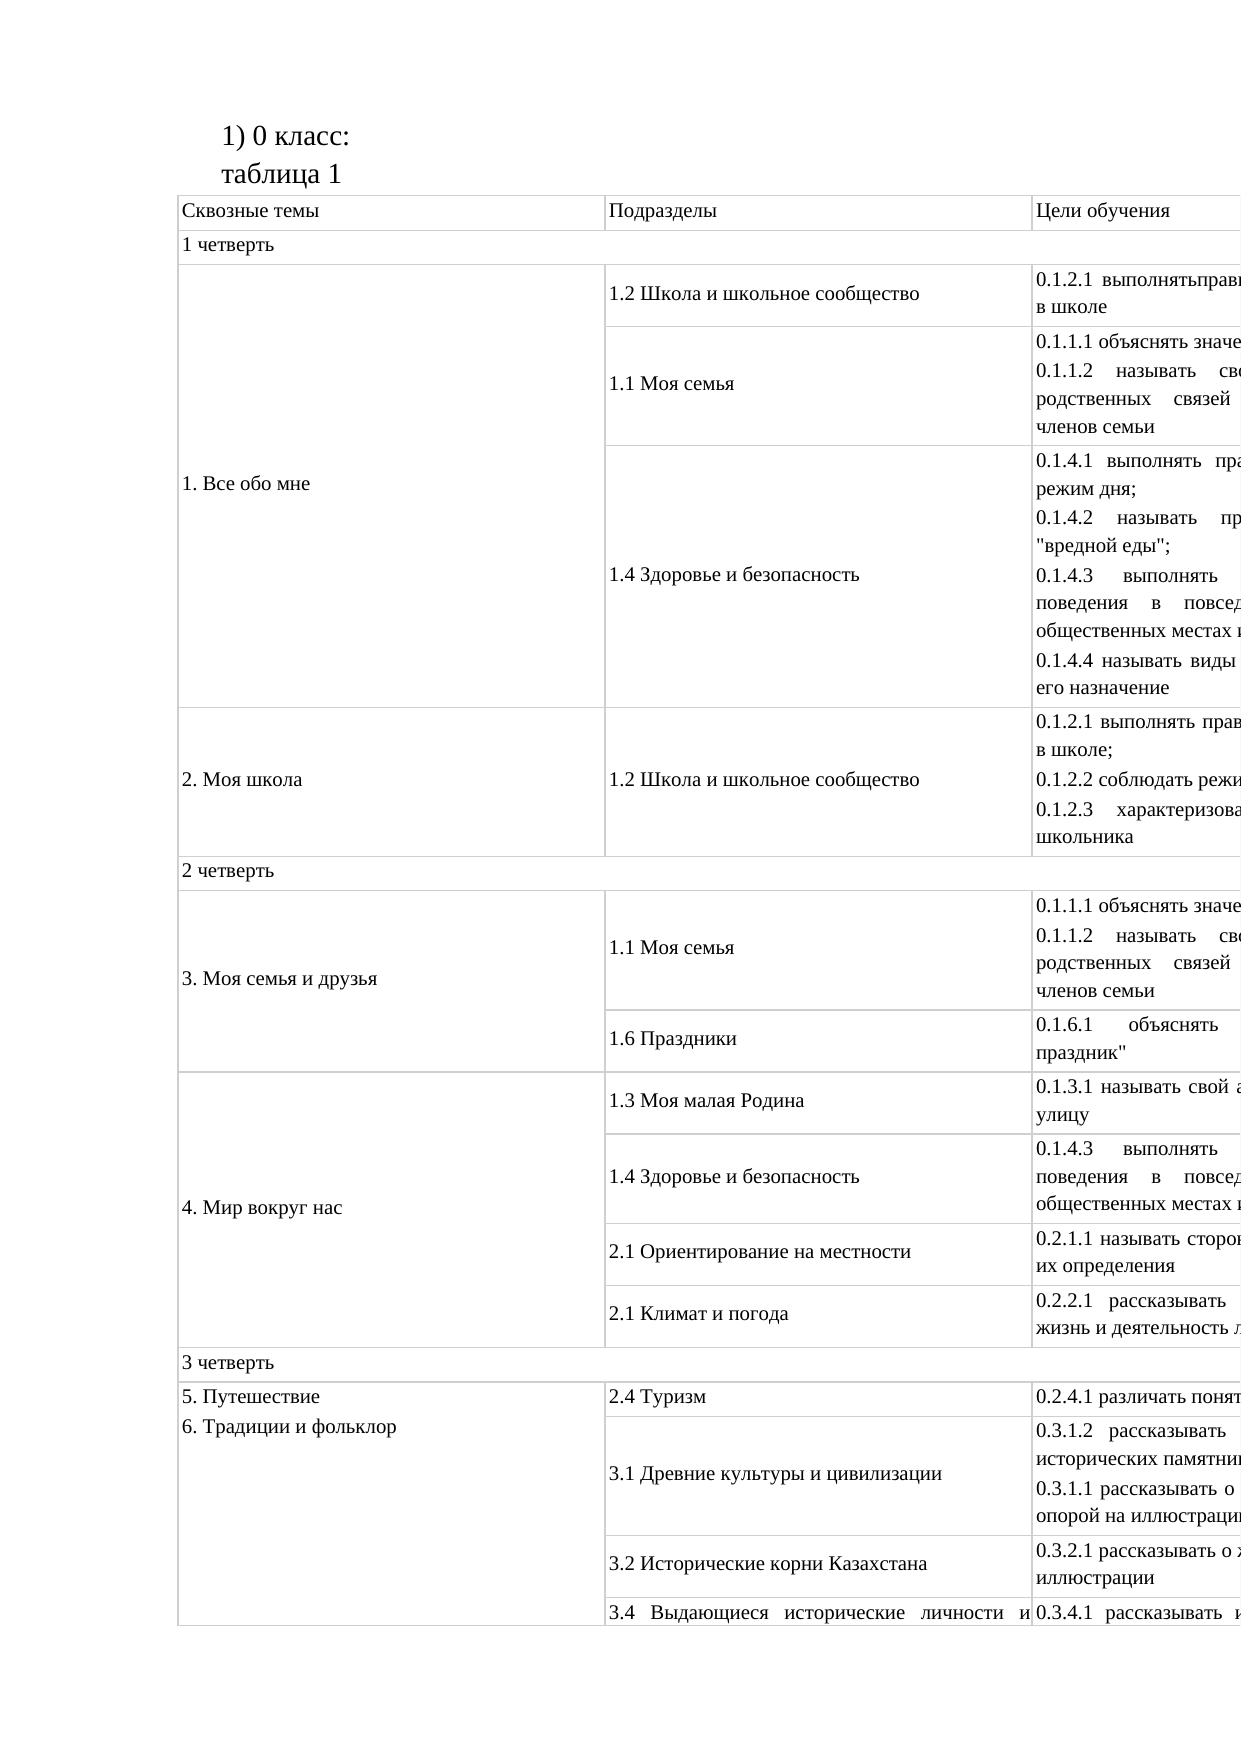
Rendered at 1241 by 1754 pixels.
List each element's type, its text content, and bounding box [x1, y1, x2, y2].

table_cell 1. Все обо мне [179, 265, 604, 707]
table_cell 3. Моя семья и друзья [179, 891, 604, 1071]
table_cell 0.​1.​6.​1 объяснять понятие "семейный праздник" [1033, 1011, 1240, 1071]
table_cell 1.3 Моя малая Родина [606, 1073, 1031, 1133]
table_cell 0.​2.​4.​1 различать понятия "туризм" и "турист" [1033, 1383, 1240, 1416]
table_cell 1.2 Школа и школьное сообщество [606, 265, 1031, 326]
table_header Подразделы [606, 196, 1031, 229]
table_cell 1.4 Здоровье и безопасность [606, 1135, 1031, 1223]
table_cell 2.1 Ориентирование на местности [606, 1224, 1031, 1285]
table_cell 1 четверть [179, 231, 1240, 264]
table_cell 0.​1.​4.​1 выполнять правила личной гигиены, режим дня; 0.​1.​4.​2 называть примеры "здоровой" и "вредной еды"; 0.​1.​4.​3 выполнять правила безопасного поведения в повседневных ситуациях в общественных местах и дома; 0.​1.​4.​4 называть виды транспорта, определять его назначение [1033, 446, 1240, 707]
table_cell 1.6 Праздники [606, 1011, 1031, 1071]
table_cell 0.​1.​4.​3 выполнять правила безопасного поведения в повседневных ситуациях в общественных местах и дома [1033, 1135, 1240, 1223]
table_cell 0.​1.​1.​1 объяснять значение понятия "семья"; 0.​1.​1.​2 называть свое место в системе родственных связей относительно других членов семьи [1033, 327, 1240, 445]
table_cell 0.​3.​1.​2 рассказывать о наиболее известных исторических памятниках древности; 0.​3.​1.​1 рассказывать о жизни древних людей с опорой на иллюстрации [1033, 1417, 1240, 1535]
table_cell 0.​2.​2.​1 рассказывать о влияние погоды на жизнь и деятельность людей [1033, 1286, 1240, 1347]
table_cell 2.1 Климат и погода [606, 1286, 1031, 1347]
table_cell 1.2 Школа и школьное сообщество [606, 708, 1031, 856]
table_cell 2.4 Туризм [606, 1383, 1031, 1416]
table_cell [606, 1598, 1031, 1625]
text 1) 0 класс: [177, 118, 1152, 152]
table_cell 1.1 Моя семья [606, 327, 1031, 445]
table_cell 1.4 Здоровье и безопасность [606, 446, 1031, 707]
table_cell 0.​1.​1.​1 объяснять значение понятия "семья"; 0.​1.​1.​2 называть свое место в системе родственных связей относительно других членов семьи [1033, 891, 1240, 1009]
table_cell 2 четверть [179, 857, 1240, 890]
table_cell 0.​1.​2.​1 выполнять правила и нормы поведения в школе; 0.​1.​2.​2 соблюдать режим дня; 0.​1.​2.​3 характеризовать себя в качестве школьника [1033, 708, 1240, 856]
table_cell 0.​1.​3.​1 называть свой адрес и описывать свою улицу [1033, 1073, 1240, 1133]
table_cell 3.2 Исторические корни Казахстана [606, 1536, 1031, 1597]
table_cell 0.​3.​2.​1 рассказывать о жизни саков с опорой на иллюстрации [1033, 1536, 1240, 1597]
table_cell 5. Путешествие 6. Традиции и фольклор [179, 1383, 604, 1625]
table_cell 0.​2.​1.​1 называть стороны горизонта и способы их определения [1033, 1224, 1240, 1285]
table_cell 1.1 Моя семья [606, 891, 1031, 1009]
table_header Сквозные темы [179, 196, 604, 229]
table_cell 4. Мир вокруг нас [179, 1073, 604, 1347]
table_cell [1033, 1598, 1240, 1625]
table_cell 3.1 Древние культуры и цивилизации [606, 1417, 1031, 1535]
table_cell 0.​1.​2.​1 выполнятьправила и нормы поведения в школе [1033, 265, 1240, 326]
table_header Цели обучения [1033, 196, 1240, 229]
table_cell 2. Моя школа [179, 708, 604, 856]
text таблица 1 [177, 157, 1152, 190]
table_cell 3 четверть [179, 1348, 1240, 1381]
